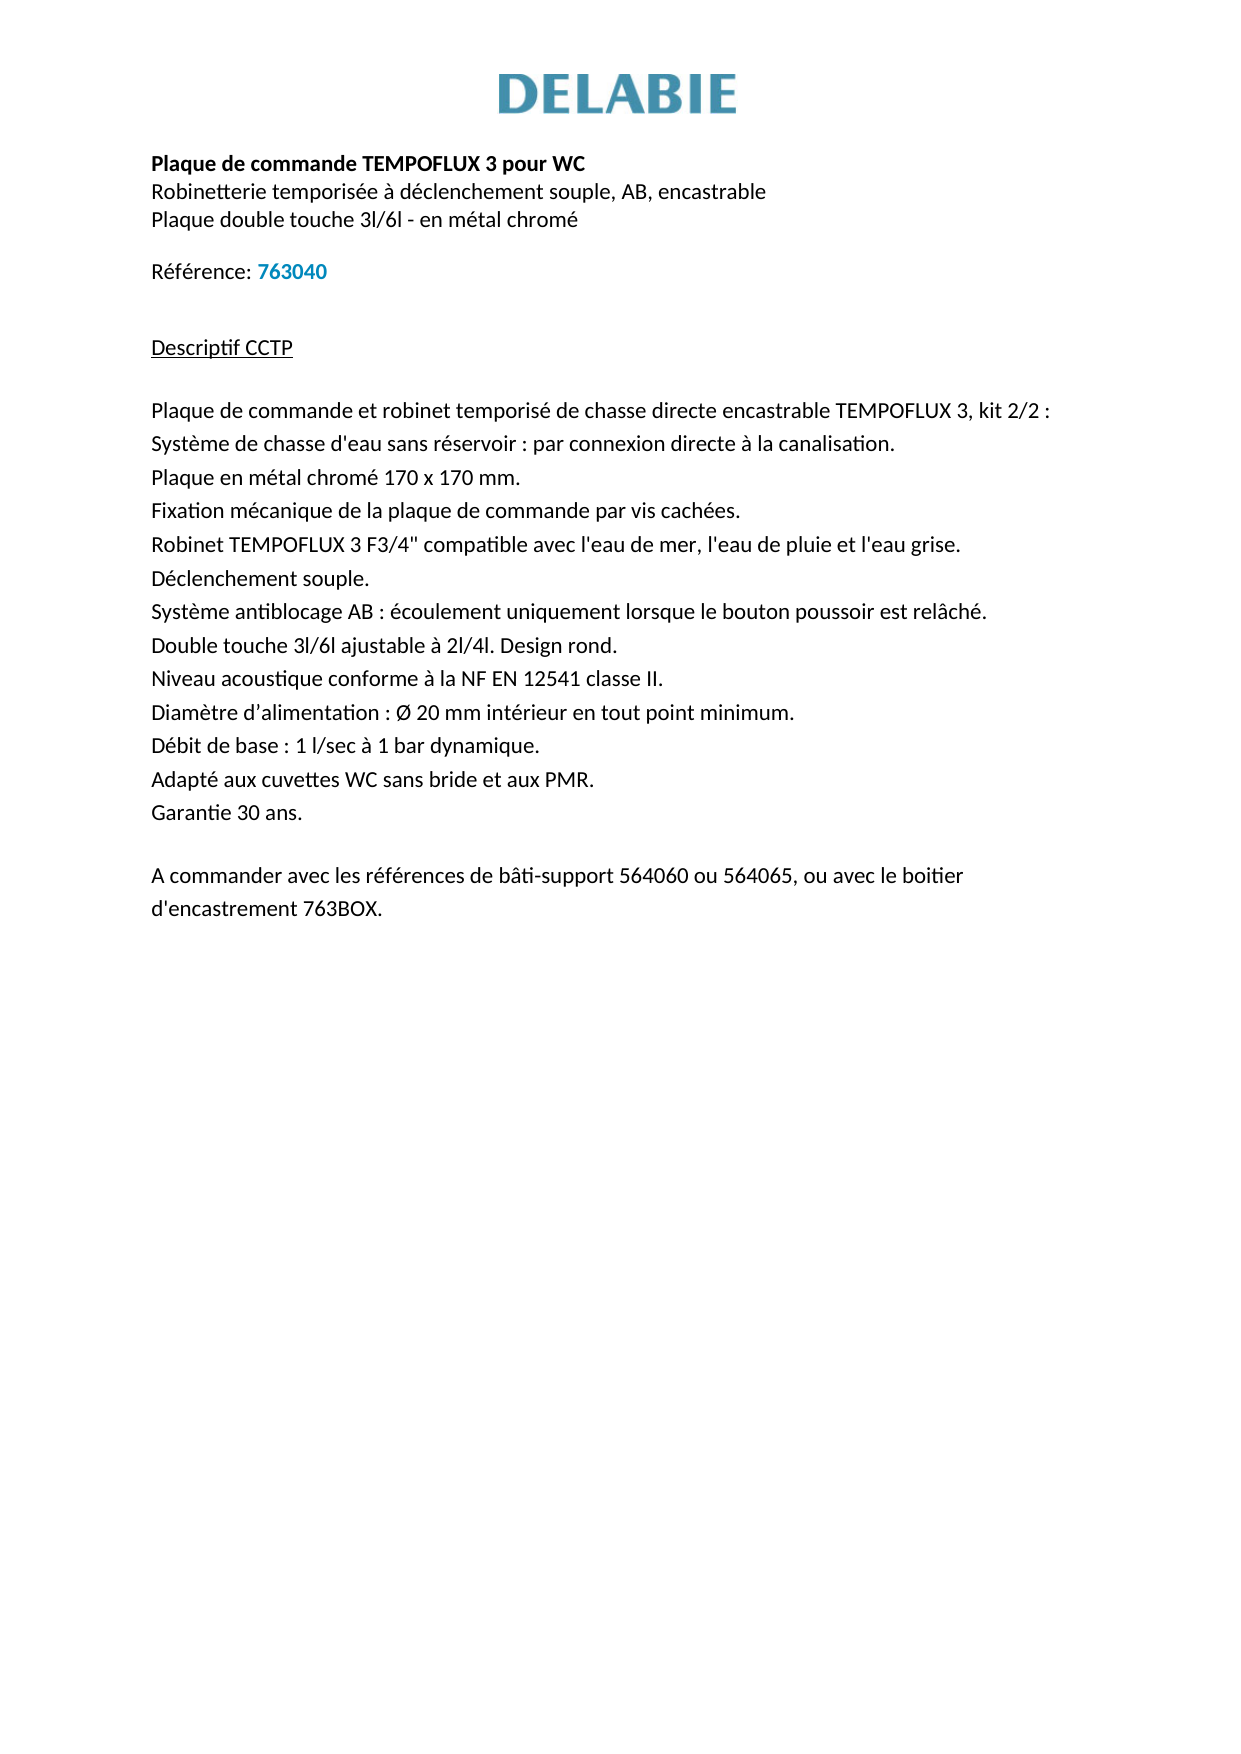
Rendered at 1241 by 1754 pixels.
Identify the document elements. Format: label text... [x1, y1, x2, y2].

text Robinet TEMPOFLUX 3 F3/4" compatible avec l'eau de mer, l'eau de pluie et l'eau grise. [151, 530, 1084, 558]
text Système antiblocage AB : écoulement uniquement lorsque le bouton poussoir est relâché. [151, 597, 1084, 625]
text Niveau acoustique conforme à la NF EN 12541 classe II. [151, 664, 1084, 692]
text Déclenchement souple. [151, 564, 1084, 592]
text Fixation mécanique de la plaque de commande par vis cachées. [151, 497, 1084, 525]
picture [497, 74, 738, 114]
text Débit de base : 1 l/sec à 1 bar dynamique. [151, 731, 1084, 759]
text Robinetterie temporisée à déclenchement souple, AB, encastrable [151, 177, 1084, 205]
text Système de chasse d'eau sans réservoir : par connexion directe à la canalisation. [151, 429, 1084, 458]
text Garantie 30 ans. [151, 798, 1084, 827]
text Double touche 3l/6l ajustable à 2l/4l. Design rond. [151, 631, 1084, 659]
text Diamètre d’alimentation : Ø 20 mm intérieur en tout point minimum. [151, 698, 1084, 726]
text Adapté aux cuvettes WC sans bride et aux PMR. [151, 765, 1084, 793]
text Plaque en métal chromé 170 x 170 mm. [151, 463, 1084, 491]
text Descriptif CCTP [151, 333, 1084, 361]
text Référence: 763040 [151, 257, 1084, 285]
text Plaque double touche 3l/6l - en métal chromé [151, 205, 1084, 233]
text A commander avec les références de bâti-support 564060 ou 564065, ou avec le boitier d'encastrement 763BOX. [151, 861, 1084, 922]
text Plaque de commande TEMPOFLUX 3 pour WC [151, 149, 1084, 177]
text Plaque de commande et robinet temporisé de chasse directe encastrable TEMPOFLUX 3, kit 2/2 : [151, 396, 1084, 424]
